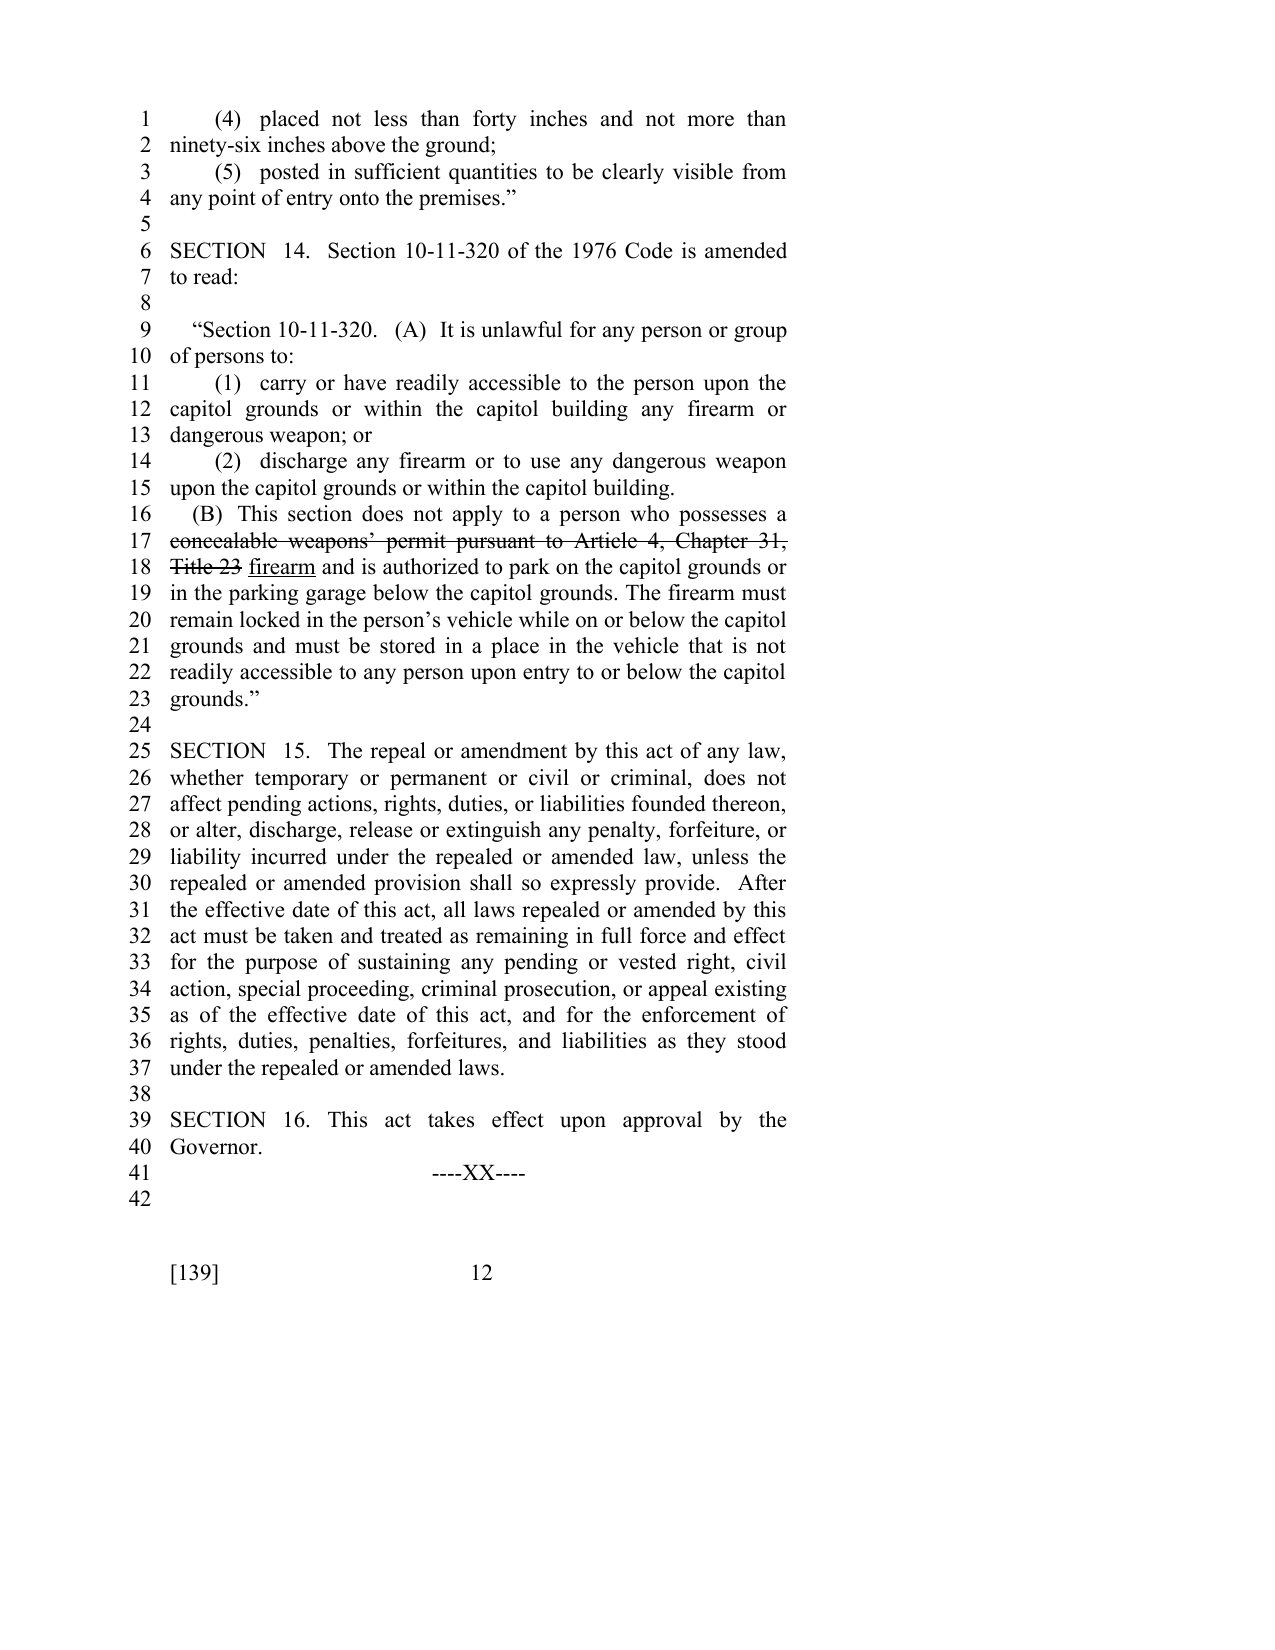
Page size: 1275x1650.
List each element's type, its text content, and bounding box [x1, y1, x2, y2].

text (5) posted in sufficient quantities to be clearly visible from any point of entry onto the premises.” [169, 158, 787, 210]
text SECTION 15. The repeal or amendment by this act of any law, whether temporary or permanent or civil or criminal, does not affect pending actions, rights, duties, or liabilities founded thereon, or alter, discharge, release or extinguish any penalty, forfeiture, or liability incurred under the repealed or amended law, unless the repealed or amended provision shall so expressly provide. After the effective date of this act, all laws repealed or amended by this act must be taken and treated as remaining in full force and effect for the purpose of sustaining any pending or vested right, civil action, special proceeding, criminal prosecution, or appeal existing as of the effective date of this act, and for the enforcement of rights, duties, penalties, forfeitures, and liabilities as they stood under the repealed or amended laws. [169, 737, 787, 1080]
text ----XX---- [169, 1159, 787, 1186]
text (1) carry or have readily accessible to the person upon the capitol grounds or within the capitol building any firearm or dangerous weapon; or [169, 368, 787, 448]
text “Section 10-11-320. (A) It is unlawful for any person or group of persons to: [169, 316, 787, 368]
text (4) placed not less than forty inches and not more than ninety-six inches above the ground; [169, 105, 787, 158]
text SECTION 14. Section 10-11-320 of the 1976 Code is amended to read: [169, 237, 787, 289]
text SECTION 16. This act takes effect upon approval by the Governor. [169, 1106, 787, 1159]
text (B) This section does not apply to a person who possesses a concealable weapons’ permit pursuant to Article 4, Chapter 31, Title 23 firearm and is authorized to park on the capitol grounds or in the parking garage below the capitol grounds. The firearm must remain locked in the person’s vehicle while on or below the capitol grounds and must be stored in a place in the vehicle that is not readily accessible to any person upon entry to or below the capitol grounds.” [169, 542, 787, 711]
text (2) discharge any firearm or to use any dangerous weapon upon the capitol grounds or within the capitol building. [169, 448, 787, 500]
